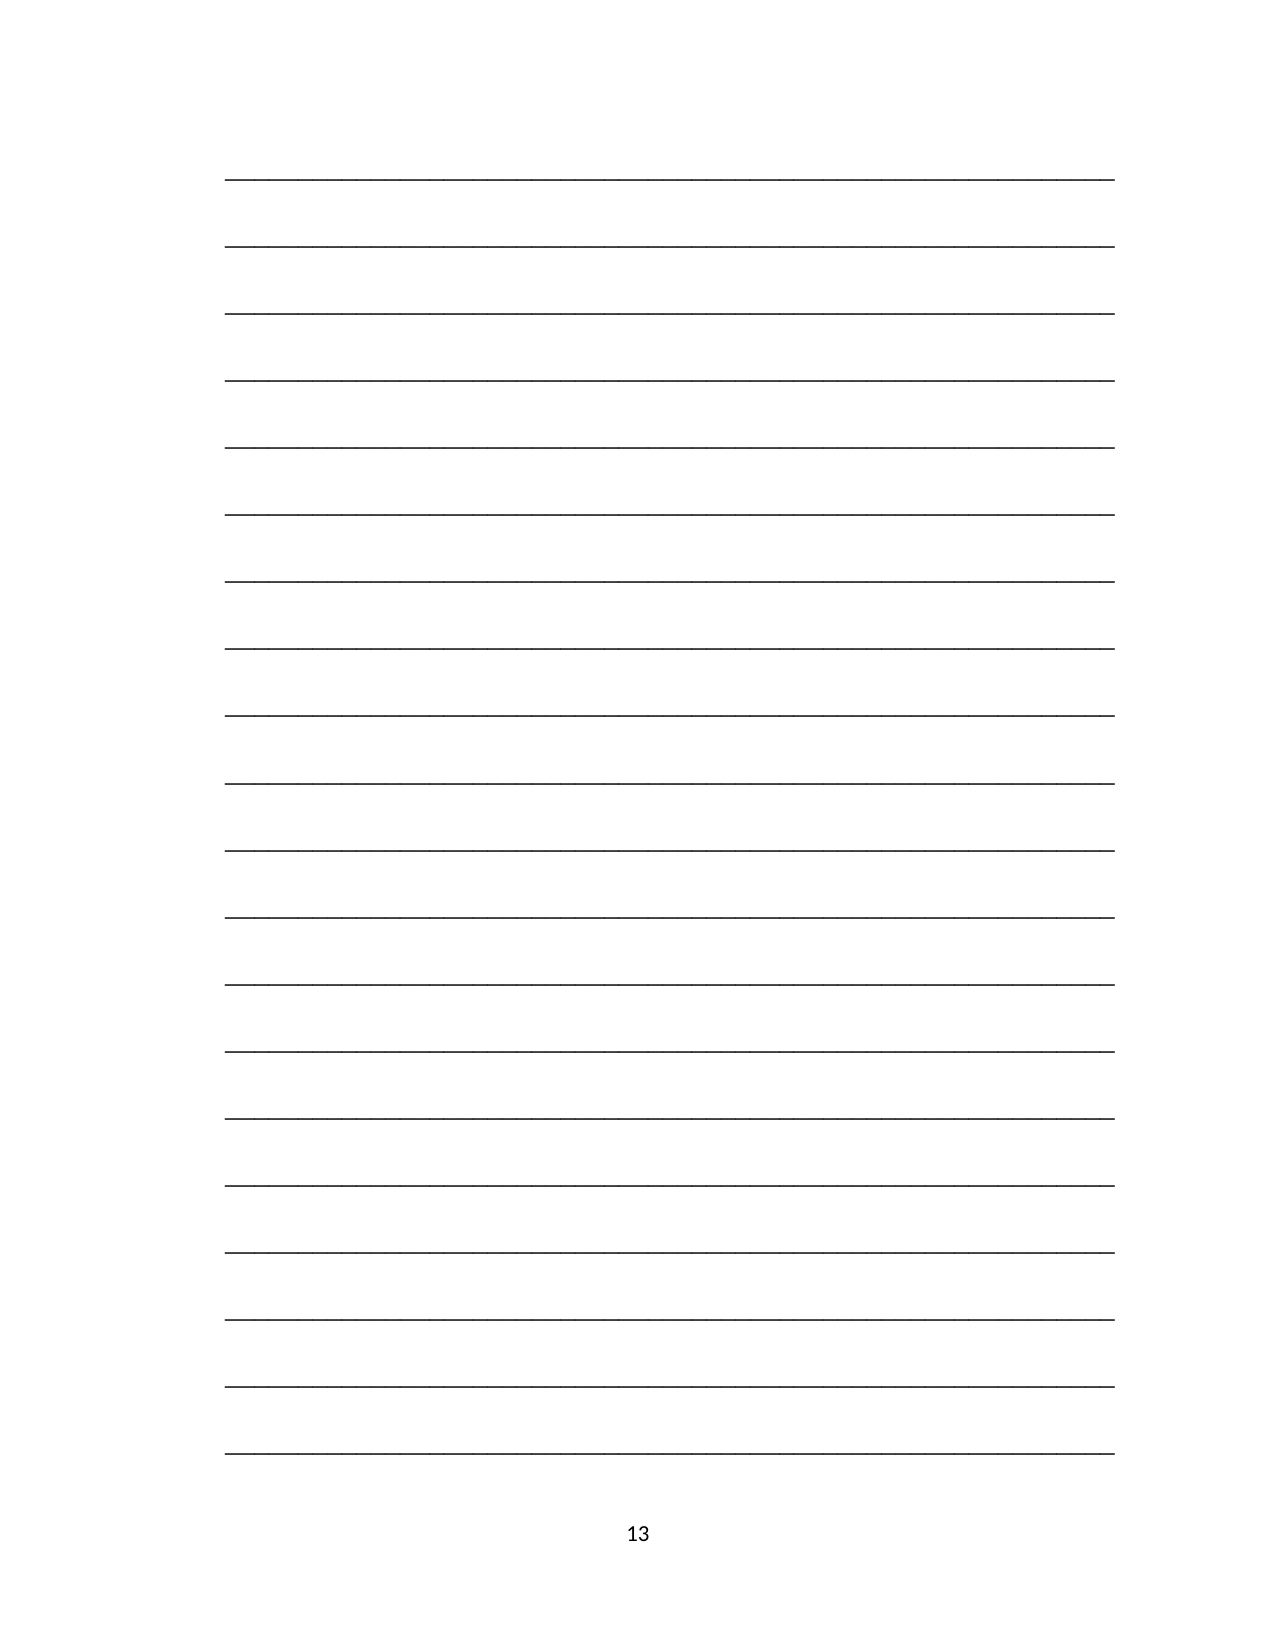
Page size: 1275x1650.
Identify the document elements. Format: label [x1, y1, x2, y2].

list [225, 150, 1125, 1458]
